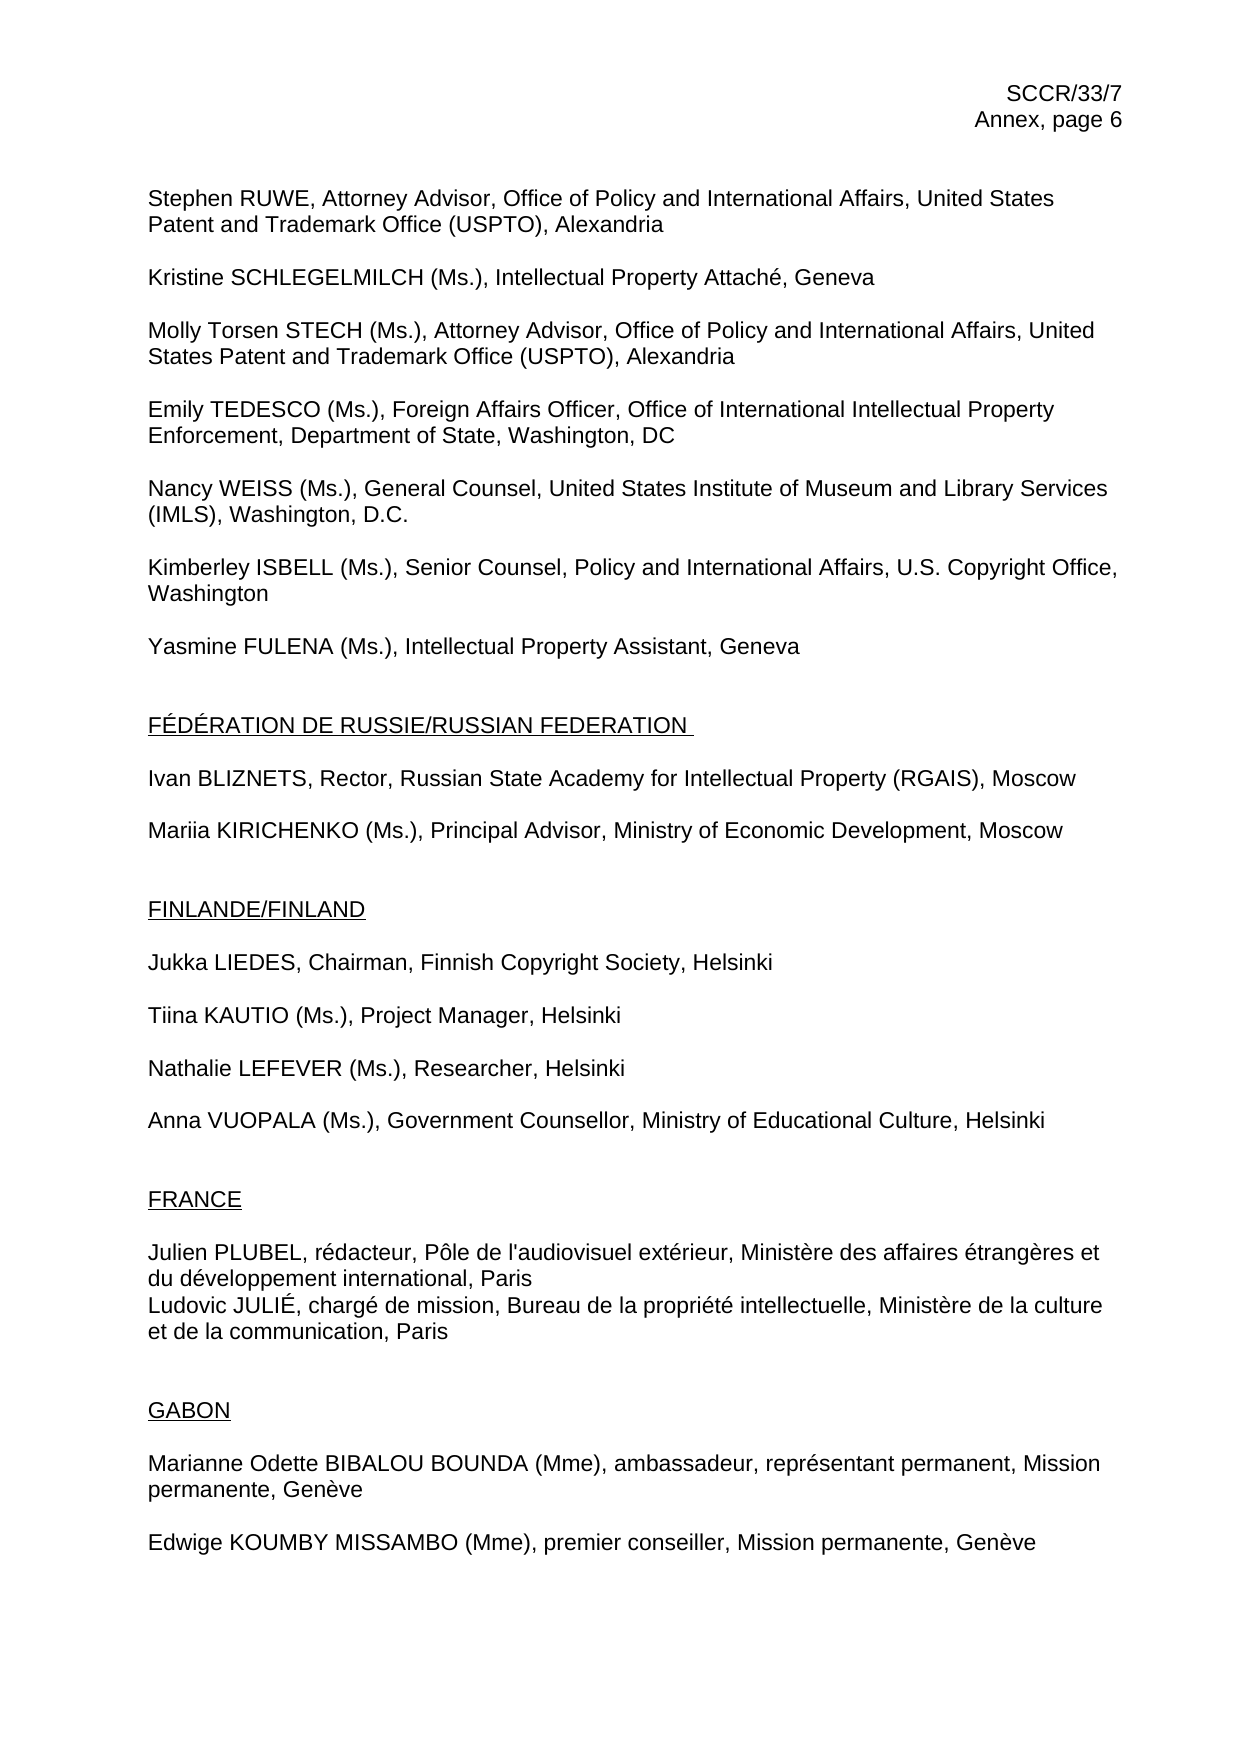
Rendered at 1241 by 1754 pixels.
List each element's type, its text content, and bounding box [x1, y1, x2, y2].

text Mariia KIRICHENKO (Ms.), Principal Advisor, Ministry of Economic Development, Moscow [148, 817, 1122, 844]
text Marianne Odette BIBALOU BOUNDA (Mme), ambassadeur, représentant permanent, Mission permanente, Genève [148, 1450, 1122, 1503]
text FÉDÉRATION DE RUSSIE/RUSSIAN FEDERATION [148, 712, 1122, 738]
text Jukka LIEDES, Chairman, Finnish Copyright Society, Helsinki [148, 949, 1122, 976]
text Emily TEDESCO (Ms.), Foreign Affairs Officer, Office of International Intellectual Property Enforcement, Department of State, Washington, DC [148, 396, 1122, 448]
text Julien PLUBEL, rédacteur, Pôle de l'audiovisuel extérieur, Ministère des affaires étrangères et du développement international, Paris [148, 1239, 1122, 1292]
text Stephen RUWE, Attorney Advisor, Office of Policy and International Affairs, United States Patent and Trademark Office (USPTO), Alexandria [148, 185, 1122, 238]
text Edwige KOUMBY MISSAMBO (Mme), premier conseiller, Mission permanente, Genève [148, 1529, 1122, 1555]
text Anna VUOPALA (Ms.), Government Counsellor, Ministry of Educational Culture, Helsinki [148, 1107, 1122, 1134]
text Nancy WEISS (Ms.), General Counsel, United States Institute of Museum and Library Services (IMLS), Washington, D.C. [148, 475, 1122, 527]
text FRANCE [148, 1186, 1122, 1213]
text Ludovic JULIÉ, chargé de mission, Bureau de la propriété intellectuelle, Ministère de la culture et de la communication, Paris [148, 1292, 1122, 1344]
text Kristine SCHLEGELMILCH (Ms.), Intellectual Property Attaché, Geneva [148, 264, 1122, 290]
text Nathalie LEFEVER (Ms.), Researcher, Helsinki [148, 1054, 1122, 1081]
text Ivan BLIZNETS, Rector, Russian State Academy for Intellectual Property (RGAIS), Moscow [148, 765, 1122, 791]
text Tiina KAUTIO (Ms.), Project Manager, Helsinki [148, 1002, 1122, 1028]
text Molly Torsen STECH (Ms.), Attorney Advisor, Office of Policy and International Affairs, United States Patent and Trademark Office (USPTO), Alexandria [148, 317, 1122, 369]
text Yasmine FULENA (Ms.), Intellectual Property Assistant, Geneva [148, 633, 1122, 659]
text Kimberley ISBELL (Ms.), Senior Counsel, Policy and International Affairs, U.S. Copyright Office, Washington [148, 554, 1122, 607]
text GABON [148, 1397, 1122, 1423]
text FINLANDE/FINLAND [148, 896, 1122, 923]
